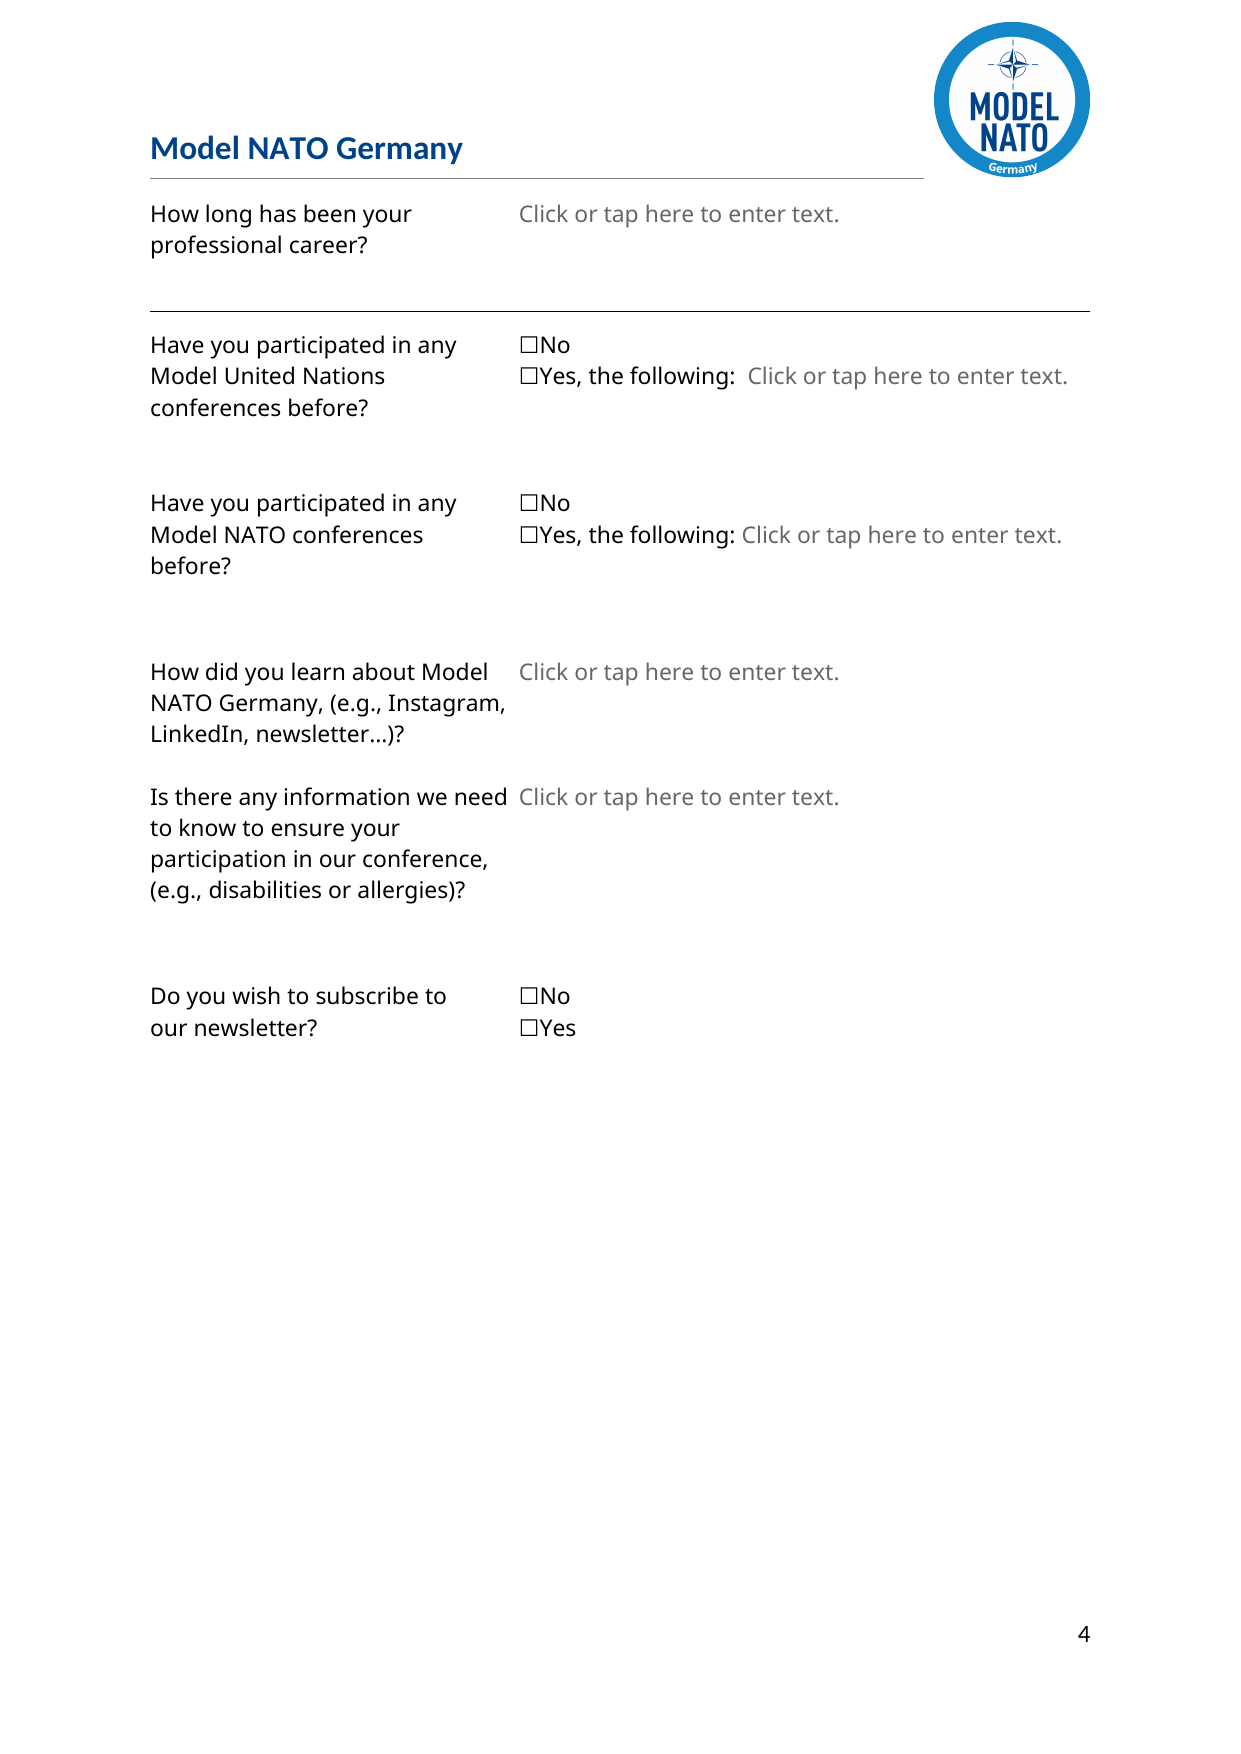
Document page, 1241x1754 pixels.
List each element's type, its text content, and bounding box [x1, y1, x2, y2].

text Is there any information we need [150, 781, 1090, 812]
text before? [150, 550, 1090, 581]
picture [933, 21, 1091, 178]
text conferences before? [150, 391, 1090, 423]
text Have you participated in any No [150, 329, 1090, 360]
text How long has been your [150, 198, 1090, 229]
text participation in our conference, [150, 843, 1090, 874]
text Model United Nations Yes, the following: [150, 360, 1090, 391]
text professional career? [150, 229, 1090, 261]
text Model NATO conferences Yes, the following: [150, 518, 1090, 550]
text LinkedIn, newsletter…)? [150, 718, 1090, 749]
text Have you participated in any No [150, 487, 1090, 518]
text (e.g., disabilities or allergies)? [150, 874, 1090, 906]
text Do you wish to subscribe to No [150, 980, 1090, 1011]
text our newsletter? Yes [150, 1011, 1090, 1043]
text NATO Germany, (e.g., Instagram, [150, 687, 1090, 718]
text How did you learn about Model [150, 656, 1090, 687]
text to know to ensure your [150, 812, 1090, 843]
